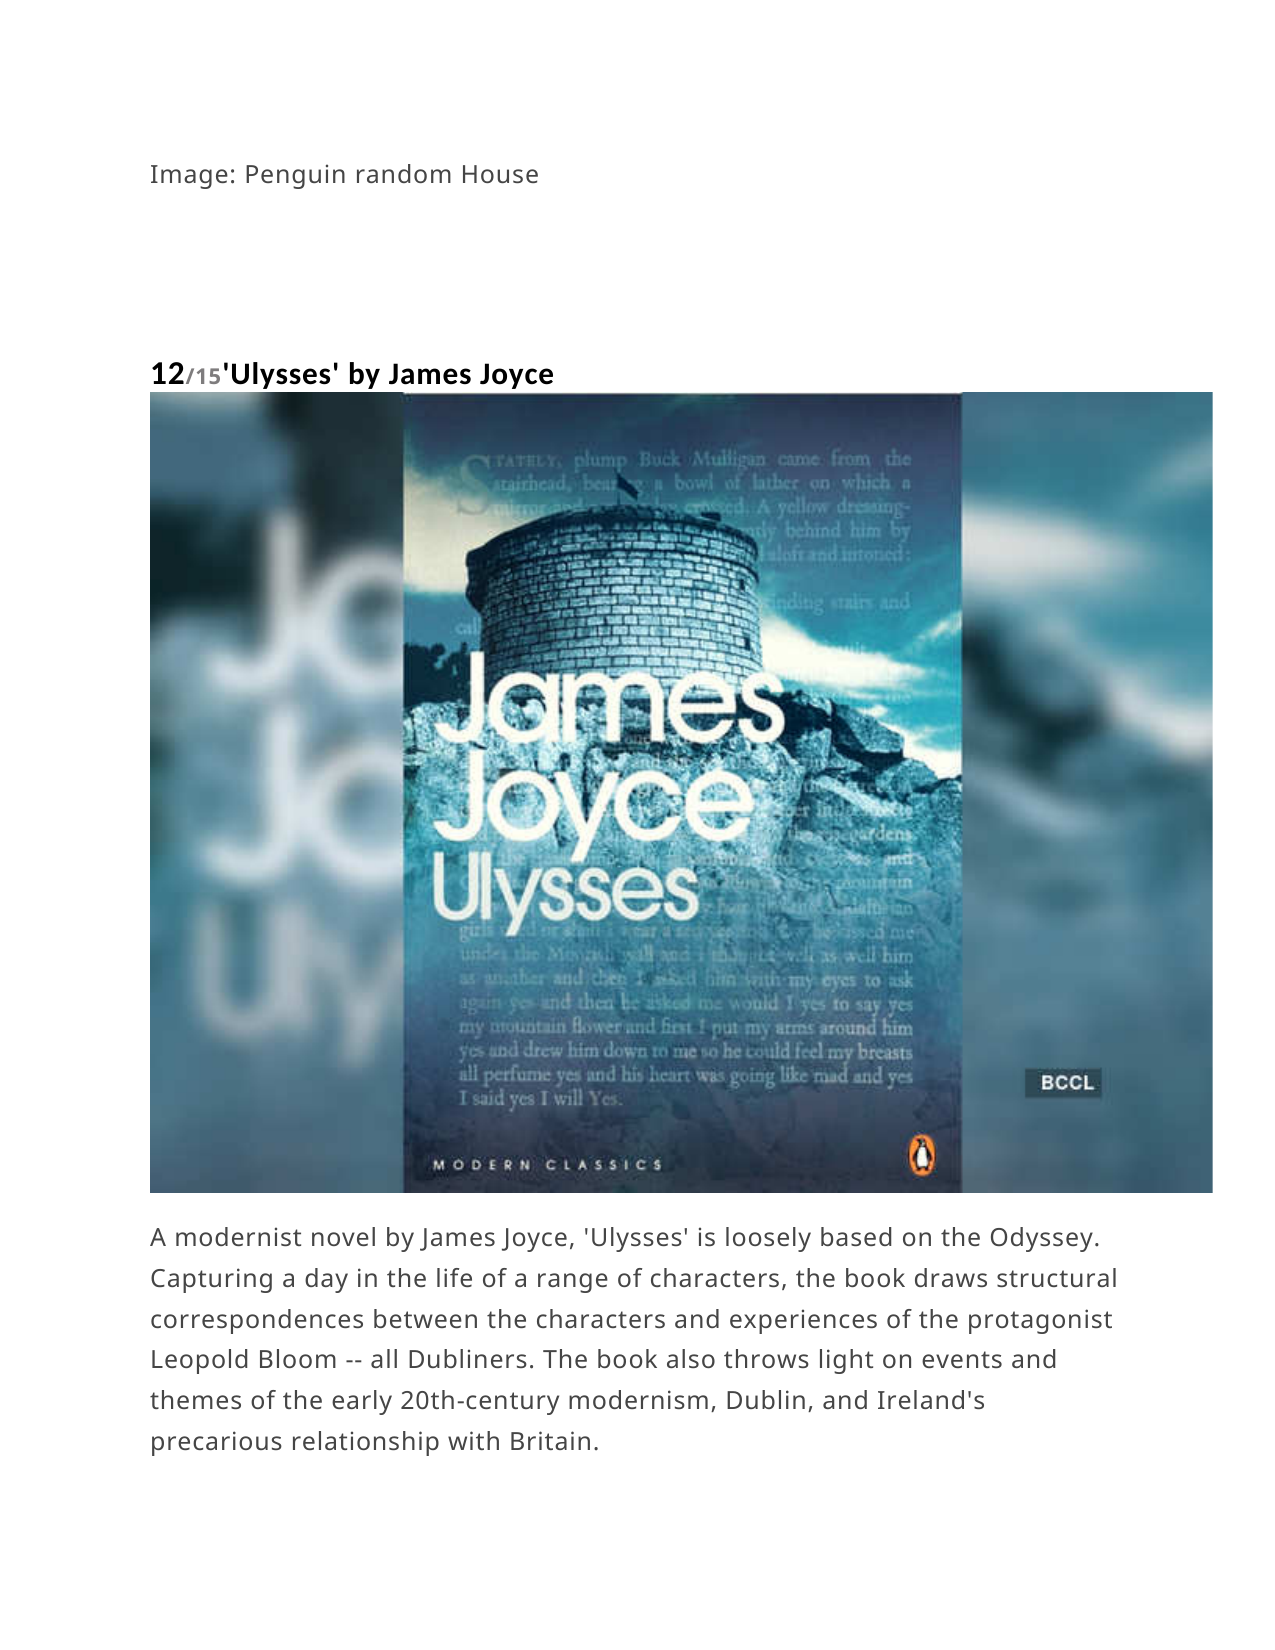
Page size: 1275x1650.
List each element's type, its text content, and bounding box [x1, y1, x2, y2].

list 12/15'Ulysses' by James Joyce [150, 346, 1125, 392]
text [150, 150, 1125, 231]
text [150, 1213, 1125, 1498]
picture [150, 392, 1213, 1193]
